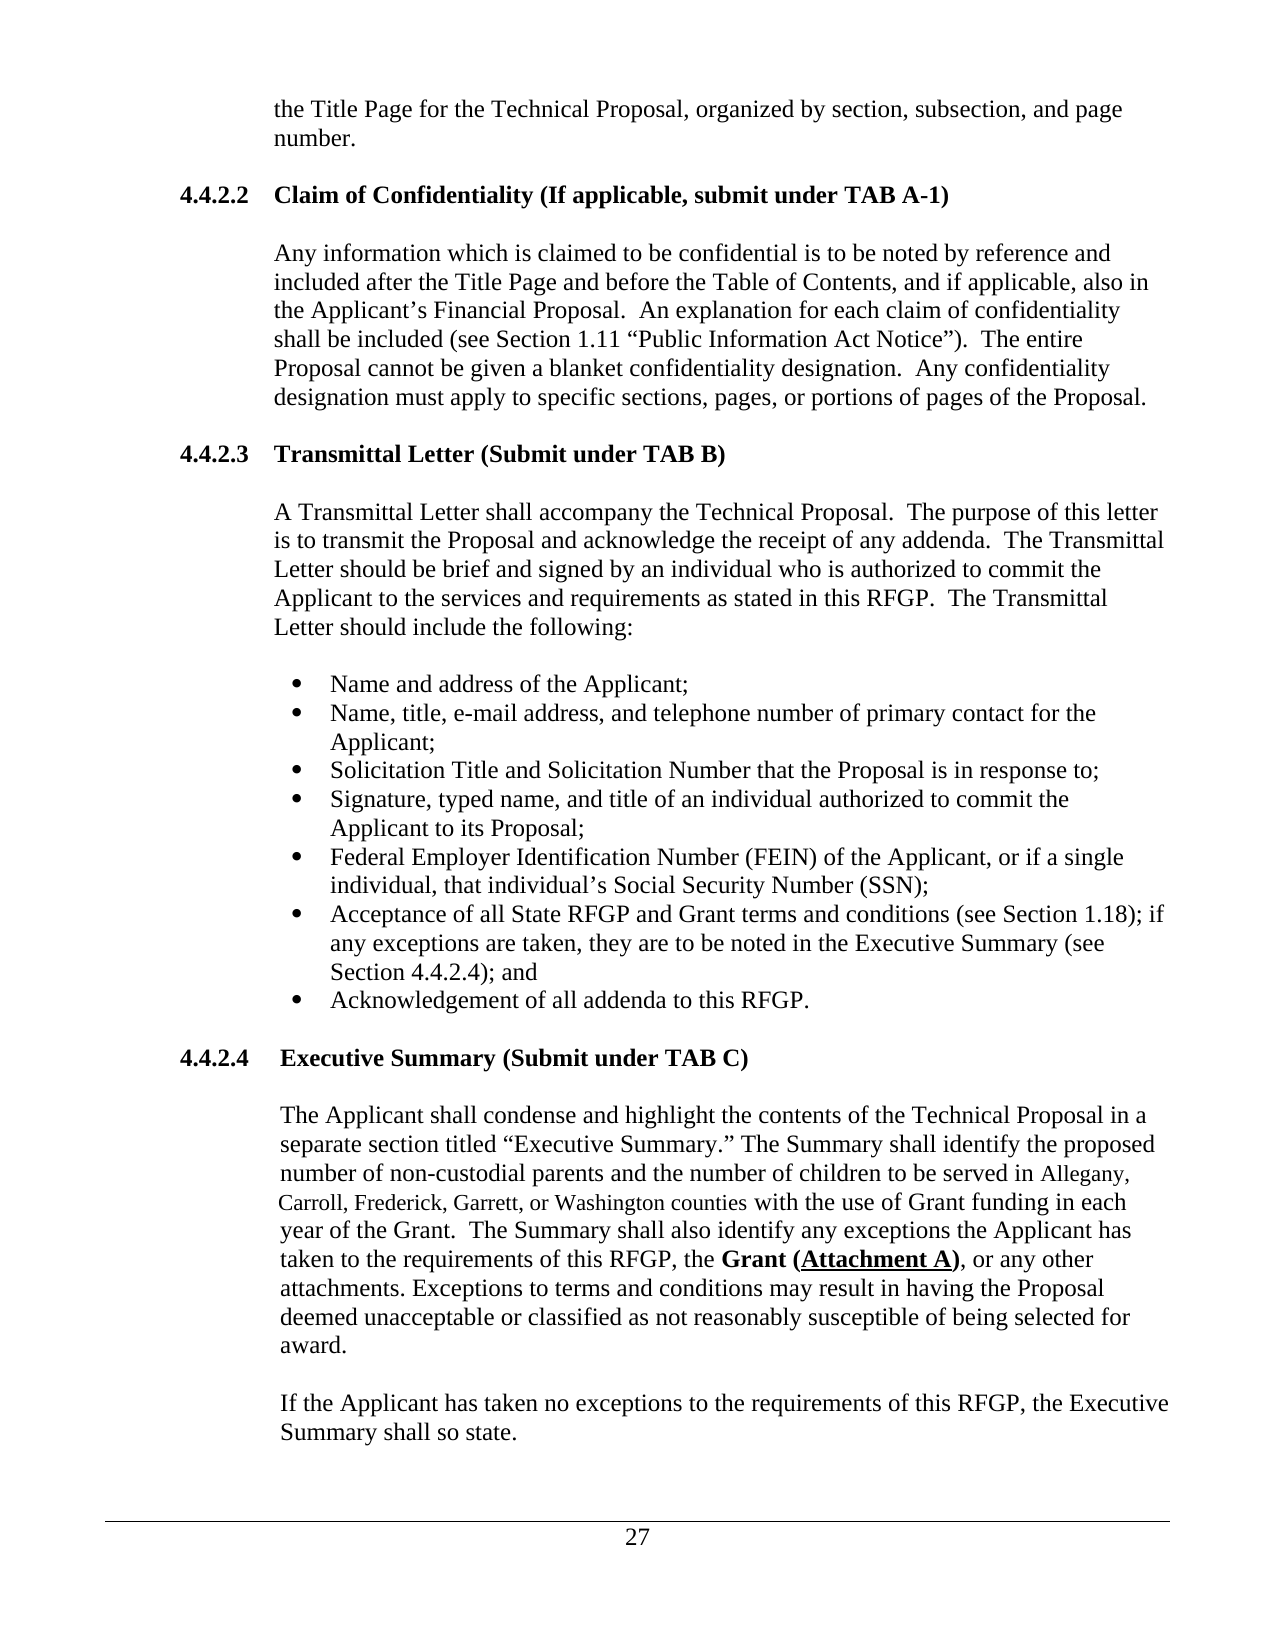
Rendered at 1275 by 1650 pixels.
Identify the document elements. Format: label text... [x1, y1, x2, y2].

text 4.4.2.4 Executive Summary (Submit under TAB C) [105, 1043, 1170, 1072]
text attachments. Exceptions to terms and conditions may result in having the Proposal [255, 1273, 1170, 1302]
text included after the Title Page and before the Table of Contents, and if applicable, also in [255, 267, 1170, 295]
list Signature, typed name, and title of an individual authorized to commit the Applicant to its Proposal; [292, 784, 1170, 842]
text the Title Page for the Technical Proposal, organized by section, subsection, and page [255, 94, 1170, 123]
text shall be included (see Section 1.11 “Public Information Act Notice”). The entire [255, 324, 1170, 353]
text 4.4.2.3 Transmittal Letter (Submit under TAB B) [105, 439, 1170, 468]
text taken to the requirements of this RFGP, the Grant (Attachment A), or any other [255, 1244, 1170, 1273]
list Acceptance of all State RFGP and Grant terms and conditions (see Section 1.18); if any exceptions are taken, they are to be noted in the Executive Summary (see Section 4.4.2.4); and [292, 899, 1170, 985]
list Acknowledgement of all addenda to this RFGP. [292, 985, 1170, 1014]
text If the Applicant has taken no exceptions to the requirements of this RFGP, the Executive [180, 1388, 1170, 1417]
text Applicant to the services and requirements as stated in this RFGP. The Transmittal [255, 583, 1170, 612]
text separate section titled “Executive Summary.” The Summary shall identify the proposed [255, 1129, 1170, 1158]
list Claim of Confidentiality (If applicable, submit under TAB A-1) [180, 180, 1170, 209]
text A Transmittal Letter shall accompany the Technical Proposal. The purpose of this letter [255, 497, 1170, 525]
text designation must apply to specific sections, pages, or portions of pages of the Proposal. [255, 382, 1170, 410]
text Letter should include the following: [255, 612, 1170, 640]
text number of non-custodial parents and the number of children to be served in Allegany, [255, 1158, 1170, 1187]
text the Applicant’s Financial Proposal. An explanation for each claim of confidentiality [255, 295, 1170, 324]
text Proposal cannot be given a blanket confidentiality designation. Any confidentiality [255, 353, 1170, 382]
list Name and address of the Applicant; [292, 669, 1170, 698]
list Federal Employer Identification Number (FEIN) of the Applicant, or if a single individual, that individual’s Social Security Number (SSN); [292, 842, 1170, 899]
text deemed unacceptable or classified as not reasonably susceptible of being selected for [255, 1302, 1170, 1330]
text Any information which is claimed to be confidential is to be noted by reference and [255, 238, 1170, 267]
text is to transmit the Proposal and acknowledge the receipt of any addenda. The Transmittal [255, 525, 1170, 554]
text Letter should be brief and signed by an individual who is authorized to commit the [255, 554, 1170, 583]
text Summary shall so state. [180, 1417, 1170, 1445]
text The Applicant shall condense and highlight the contents of the Technical Proposal in a [255, 1100, 1170, 1129]
list Name, title, e-mail address, and telephone number of primary contact for the Applicant; [292, 698, 1170, 755]
text year of the Grant. The Summary shall also identify any exceptions the Applicant has [255, 1215, 1170, 1244]
text number. [255, 123, 1170, 152]
list Solicitation Title and Solicitation Number that the Proposal is in response to; [292, 755, 1170, 784]
text Carroll, Frederick, Garrett, or Washington counties with the use of Grant funding in each [255, 1187, 1170, 1215]
text award. [255, 1330, 1170, 1359]
